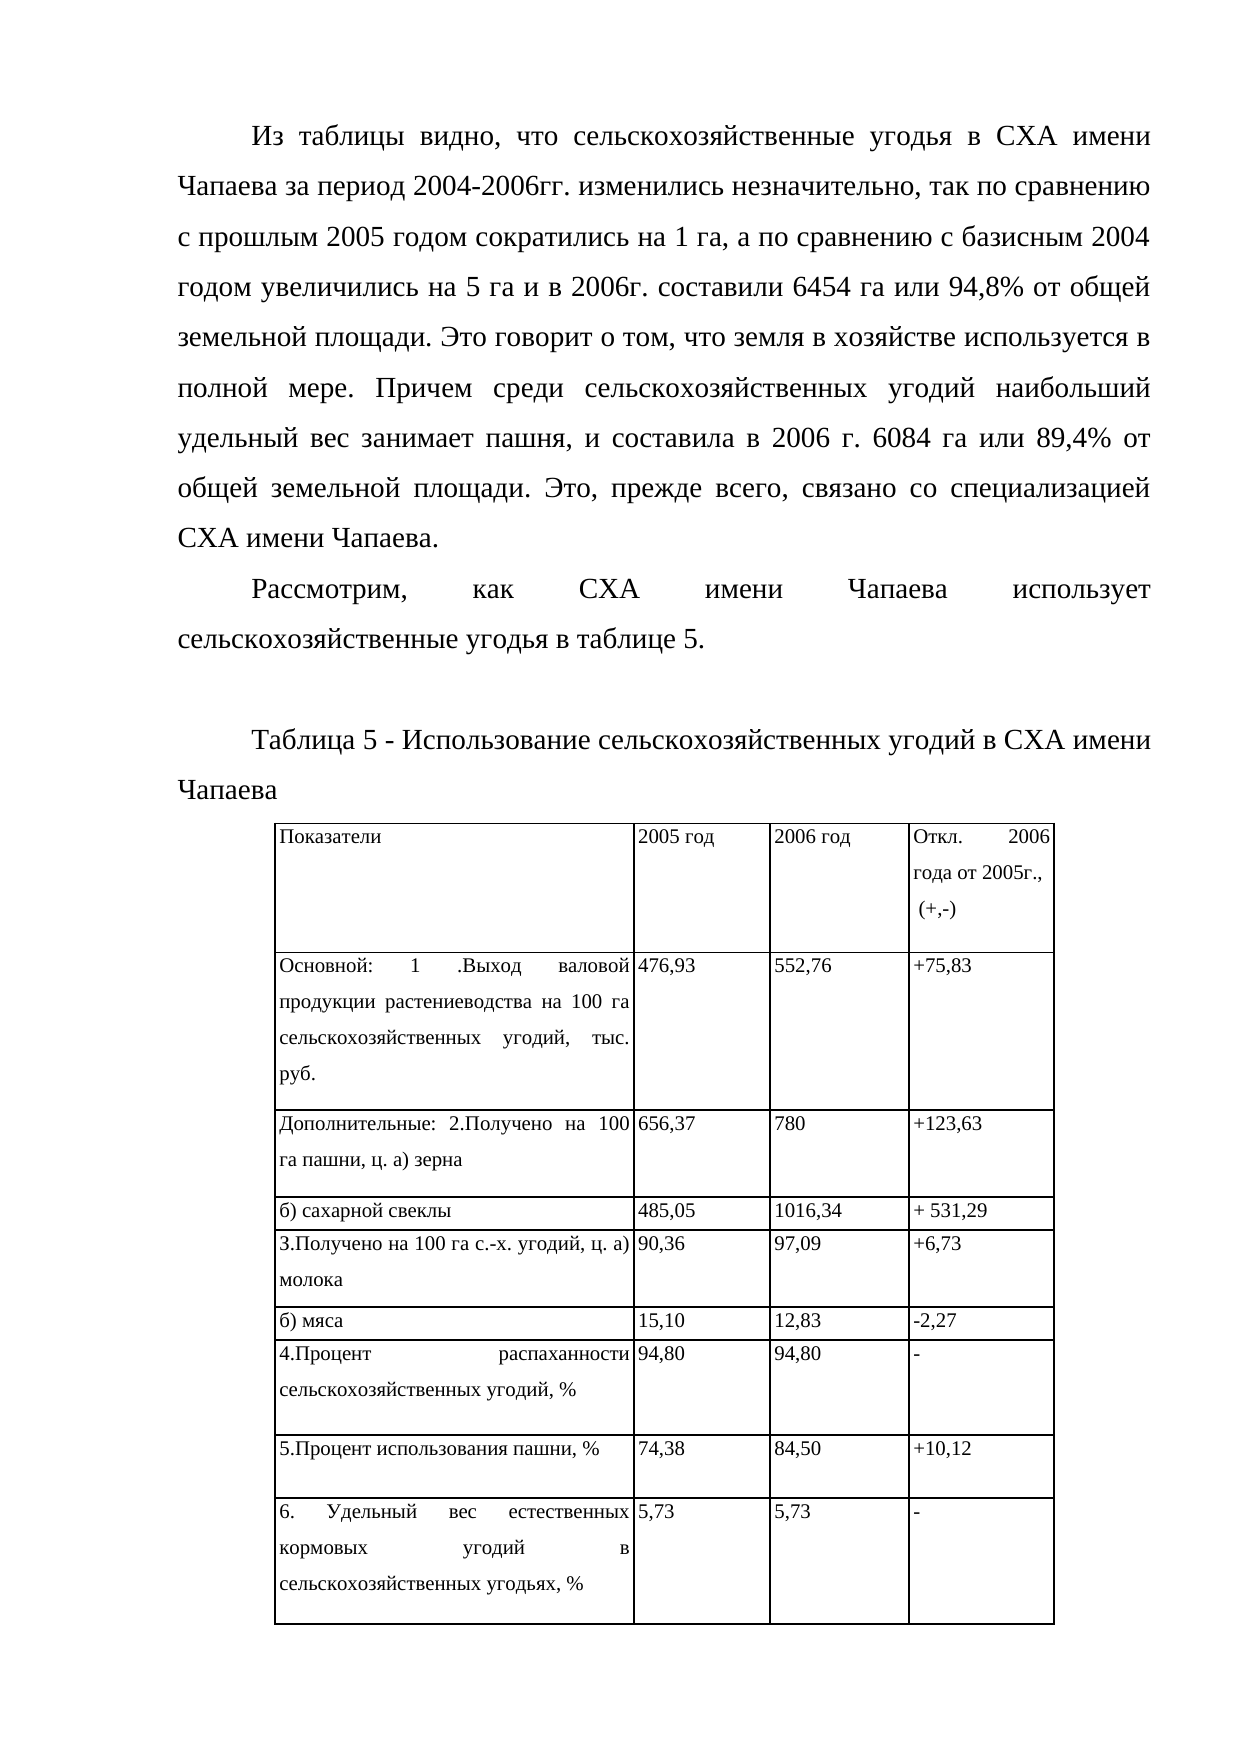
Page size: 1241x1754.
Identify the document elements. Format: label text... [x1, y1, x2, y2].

table_cell 476,93 [635, 953, 769, 1109]
table_cell +6,73 [910, 1231, 1053, 1306]
table_cell 5,73 [635, 1499, 769, 1623]
table_cell - [910, 1499, 1053, 1623]
table_cell 4.Процент распаханности сельскохозяйственных угодий, % [276, 1341, 633, 1434]
table_header Показатели [276, 824, 633, 951]
table_cell 90,36 [635, 1231, 769, 1306]
table_cell 97,09 [771, 1231, 908, 1306]
table_cell 5,73 [771, 1499, 908, 1623]
table_cell б) сахарной свеклы [276, 1198, 633, 1229]
table_cell 1016,34 [771, 1198, 908, 1229]
table_cell З.Получено на 100 га с.-х. угодий, ц. а) молока [276, 1231, 633, 1306]
table_cell 780 [771, 1111, 908, 1196]
text Таблица 5 - Использование сельскохозяйственных угодий в СХА имени Чапаева [177, 722, 1152, 806]
table_cell +10,12 [910, 1436, 1053, 1497]
table_cell 5.Процент использования пашни, % [276, 1436, 633, 1497]
table_header Откл. 2006 года от 2005г., (+,-) [910, 824, 1053, 951]
table_cell + 531,29 [910, 1198, 1053, 1229]
table_cell Основной: 1 .Выход валовой продукции растениеводства на 100 га сельскохозяйственных угодий, тыс. руб. [276, 953, 633, 1109]
table_cell 84,50 [771, 1436, 908, 1497]
table_cell - [910, 1341, 1053, 1434]
table_cell 94,80 [635, 1341, 769, 1434]
table_cell +123,63 [910, 1111, 1053, 1196]
text Из таблицы видно, что сельскохозяйственные угодья в СХА имени Чапаева за период 2004-2006гг. изменились незначительно, так по сравнению с прошлым 2005 годом сократились на 1 га, а по сравнению с базисным 2004 годом увеличились на 5 га и в 2006г. составили 6454 га или 94,8% от общей земельной площади. Это говорит о том, что земля в хозяйстве используется в полной мере. Причем среди сельскохозяйственных угодий наибольший удельный вес занимает пашня, и составила в 2006 г. 6084 га или 89,4% от общей земельной площади. Это, прежде всего, связано со специализацией СХА имени Чапаева. [177, 118, 1152, 554]
table_cell Дополнительные: 2.Получено на 100 га пашни, ц. а) зерна [276, 1111, 633, 1196]
table_cell +75,83 [910, 953, 1053, 1109]
table_cell б) мяса [276, 1308, 633, 1339]
table_cell 552,76 [771, 953, 908, 1109]
text Рассмотрим, как СХА имени Чапаева использует сельскохозяйственные угодья в таблице 5. [177, 571, 1152, 655]
table_cell 656,37 [635, 1111, 769, 1196]
table_cell 94,80 [771, 1341, 908, 1434]
table_cell 485,05 [635, 1198, 769, 1229]
table_header 2006 год [771, 824, 908, 951]
table_header 2005 год [635, 824, 769, 951]
table_cell 74,38 [635, 1436, 769, 1497]
table_cell -2,27 [910, 1308, 1053, 1339]
table_cell 12,83 [771, 1308, 908, 1339]
table_cell 6. Удельный вес естественных кормовых угодий в сельскохозяйственных угодьях, % [276, 1499, 633, 1623]
table_cell 15,10 [635, 1308, 769, 1339]
